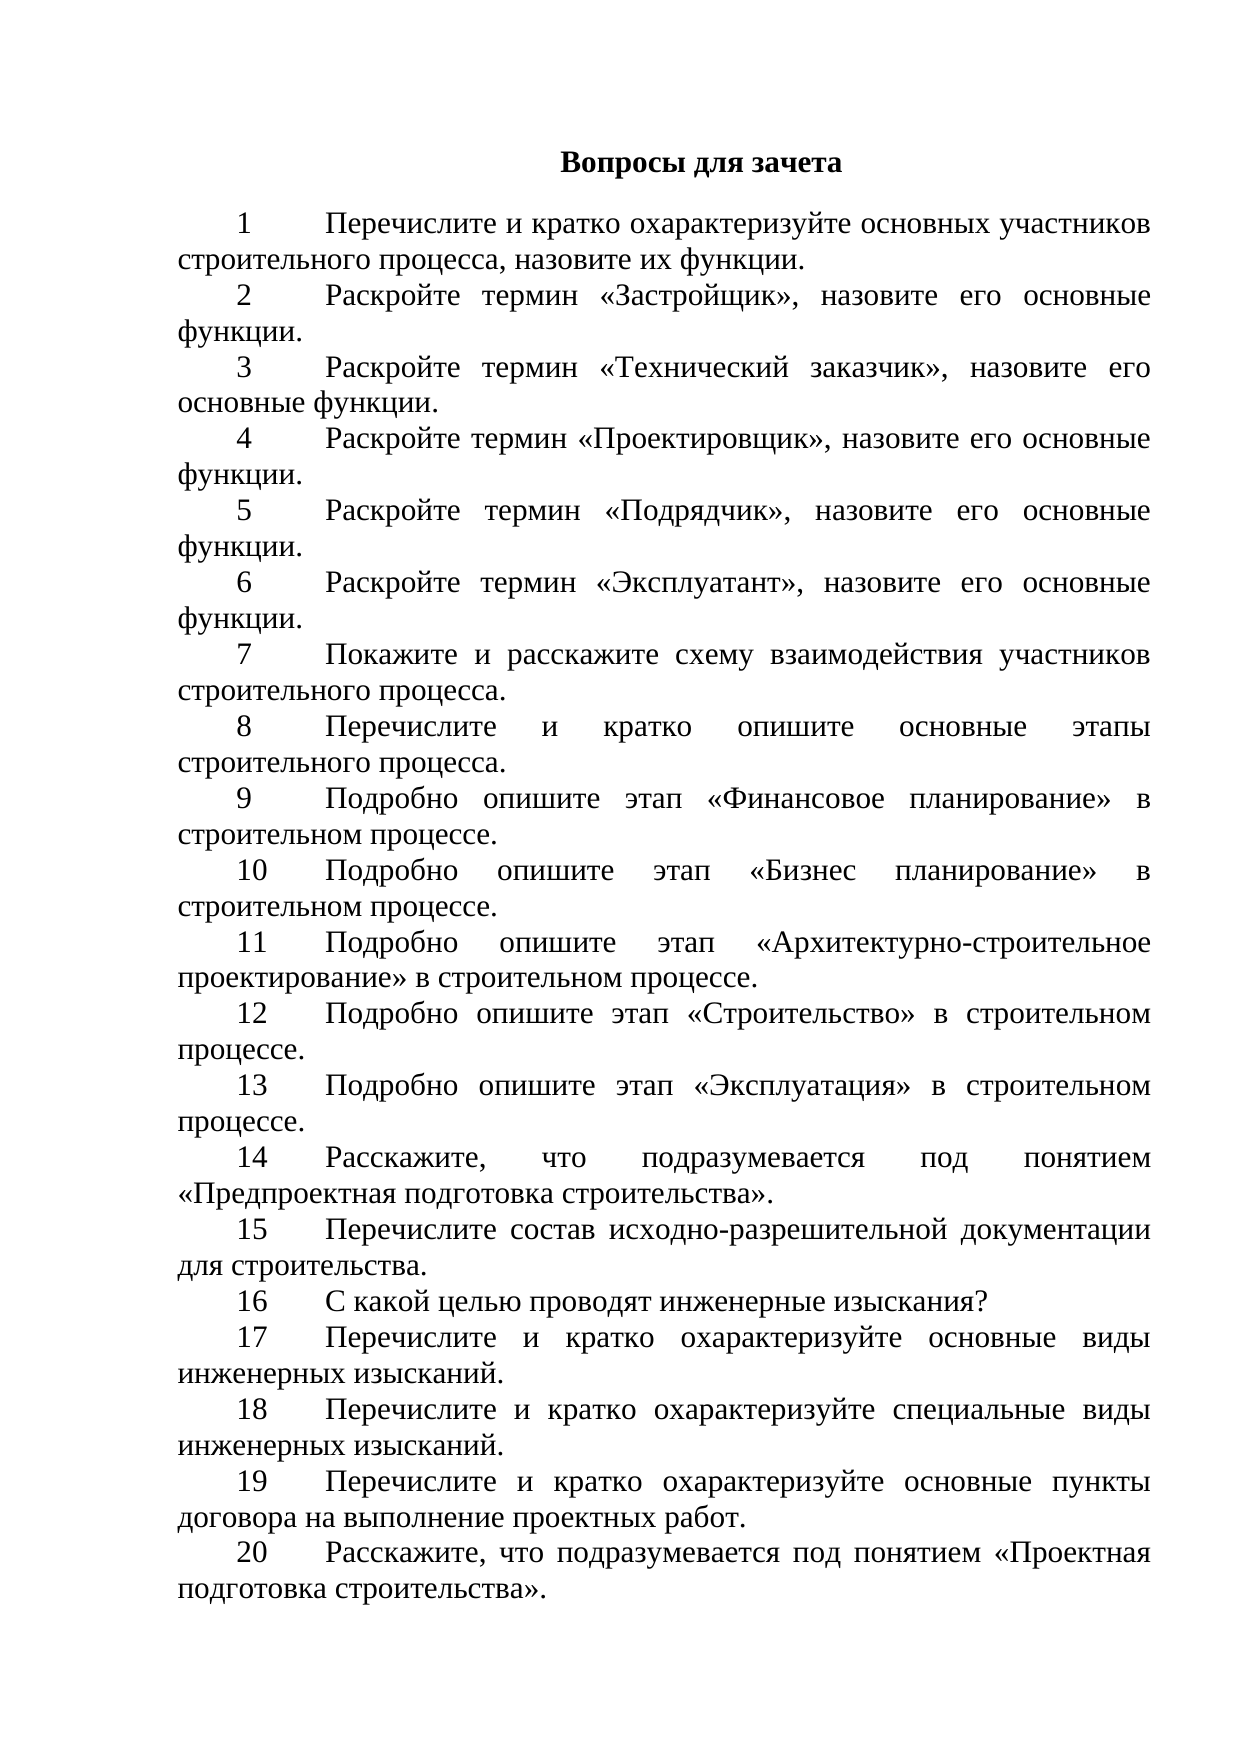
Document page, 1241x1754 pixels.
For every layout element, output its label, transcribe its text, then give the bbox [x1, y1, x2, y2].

list Перечислите и кратко охарактеризуйте основных участников строительного процесса, назовите их функции. [177, 204, 1152, 276]
list Перечислите и кратко охарактеризуйте основные виды инженерных изысканий. [177, 1318, 1152, 1390]
text Вопросы для зачета [177, 143, 1152, 179]
list Расскажите, что подразумевается под понятием «Проектная подготовка строительства». [177, 1534, 1152, 1606]
list Раскройте термин «Застройщик», назовите его основные функции. [177, 276, 1152, 348]
list Перечислите и кратко охарактеризуйте основные пункты договора на выполнение проектных работ. [177, 1462, 1152, 1534]
list Покажите и расскажите схему взаимодействия участников строительного процесса. [177, 635, 1152, 707]
list Подробно опишите этап «Архитектурно-строительное проектирование» в строительном процессе. [177, 923, 1152, 995]
list Раскройте термин «Проектировщик», назовите его основные функции. [177, 420, 1152, 492]
list Подробно опишите этап «Эксплуатация» в строительном процессе. [177, 1067, 1152, 1138]
list Подробно опишите этап «Бизнес планирование» в строительном процессе. [177, 851, 1152, 923]
list Перечислите и кратко охарактеризуйте специальные виды инженерных изысканий. [177, 1390, 1152, 1462]
list Перечислите состав исходно-разрешительной документации для строительства. [177, 1210, 1152, 1282]
list С какой целью проводят инженерные изыскания? [177, 1282, 1152, 1318]
list Раскройте термин «Эксплуатант», назовите его основные функции. [177, 563, 1152, 635]
list Раскройте термин «Технический заказчик», назовите его основные функции. [177, 348, 1152, 420]
list Подробно опишите этап «Финансовое планирование» в строительном процессе. [177, 779, 1152, 851]
list Подробно опишите этап «Строительство» в строительном процессе. [177, 995, 1152, 1067]
list Раскройте термин «Подрядчик», назовите его основные функции. [177, 492, 1152, 563]
list Перечислите и кратко опишите основные этапы строительного процесса. [177, 707, 1152, 779]
list Расскажите, что подразумевается под понятием «Предпроектная подготовка строительства». [177, 1138, 1152, 1210]
